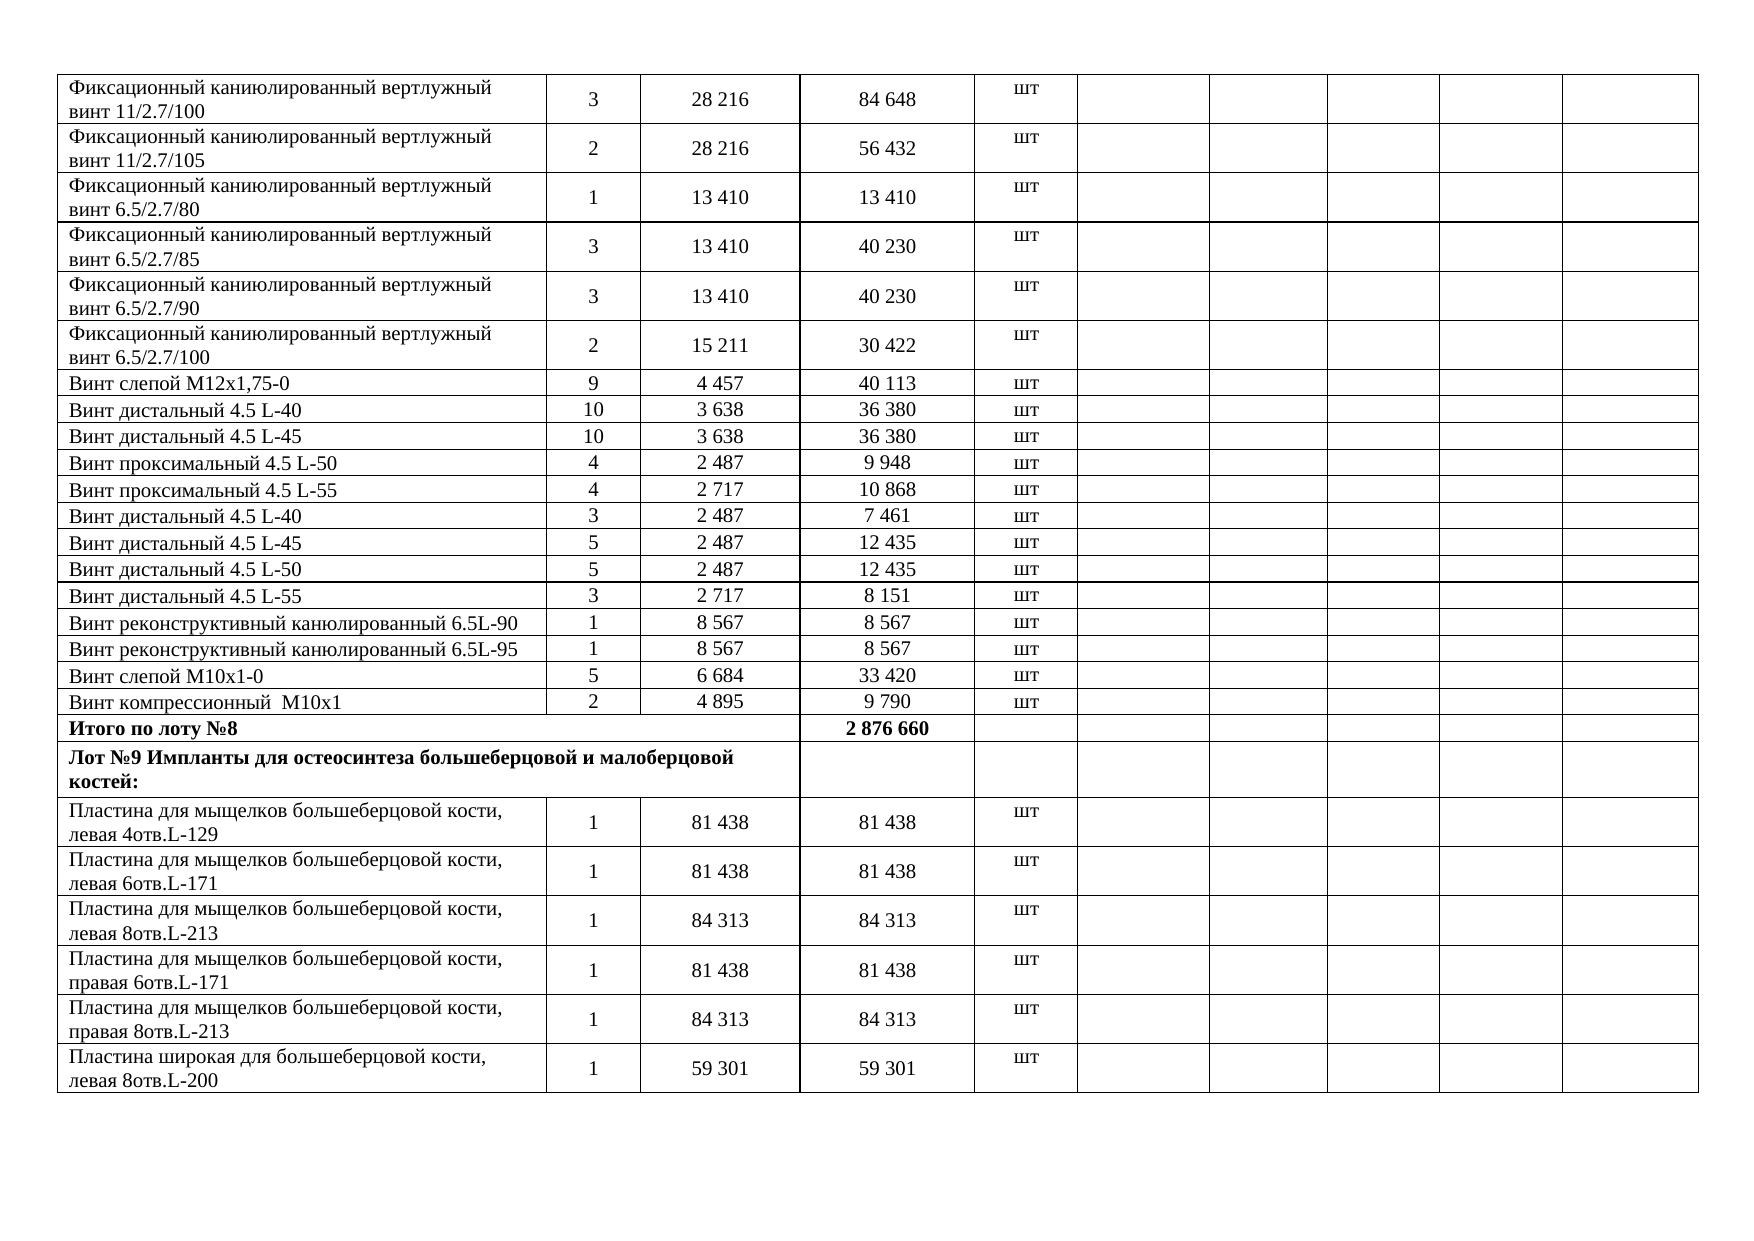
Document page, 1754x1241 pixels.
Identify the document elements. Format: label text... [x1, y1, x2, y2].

table_cell [1563, 896, 1698, 944]
table_cell 2 [547, 124, 640, 172]
table_cell шт [975, 272, 1077, 320]
table_cell 81 438 [641, 798, 799, 846]
table_cell [1078, 946, 1209, 994]
table_cell [1078, 75, 1209, 123]
table_cell 84 313 [801, 896, 974, 944]
table_cell [1440, 223, 1562, 271]
table_cell [1210, 995, 1327, 1043]
table_cell Винт дистальный 4.5 L-45 [58, 529, 546, 555]
table_cell [1078, 689, 1209, 714]
table_cell [1563, 223, 1698, 271]
table_cell [801, 742, 974, 797]
table_cell 1 [547, 896, 640, 944]
table_cell [1563, 450, 1698, 475]
table_cell Пластина широкая для большеберцовой кости, левая 8отв.L-200 [58, 1044, 546, 1092]
table_cell 13 410 [641, 223, 799, 271]
table_cell Винт дистальный 4.5 L-45 [58, 423, 546, 448]
table_cell Фиксационный каниюлированный вертлужный винт 6.5/2.7/90 [58, 272, 546, 320]
table_cell [1328, 662, 1439, 688]
table_cell шт [975, 847, 1077, 895]
table_cell 81 438 [641, 847, 799, 895]
table_cell [1078, 370, 1209, 395]
table_cell Фиксационный каниюлированный вертлужный винт 6.5/2.7/85 [58, 223, 546, 271]
table_cell [1210, 798, 1327, 846]
table_cell Винт проксимальный 4.5 L-55 [58, 476, 546, 502]
table_cell 1 [547, 946, 640, 994]
table_cell [1078, 742, 1209, 797]
table_cell [1328, 370, 1439, 395]
table_cell [1078, 636, 1209, 661]
table_cell [1563, 798, 1698, 846]
table_cell [1078, 223, 1209, 271]
table_cell [1563, 423, 1698, 448]
table_cell [1078, 272, 1209, 320]
table_cell Винт дистальный 4.5 L-50 [58, 556, 546, 581]
table_cell Пластина для мыщелков большеберцовой кости, левая 8отв.L-213 [58, 896, 546, 944]
table_cell шт [975, 556, 1077, 581]
table_cell [1078, 896, 1209, 944]
table_cell 10 [547, 423, 640, 448]
table_cell [975, 742, 1077, 797]
table_cell [1078, 124, 1209, 172]
table_cell 1 [547, 173, 640, 221]
table_cell [1328, 476, 1439, 502]
table_cell 8 567 [801, 636, 974, 661]
table_cell 36 380 [801, 423, 974, 448]
table_cell 13 410 [641, 173, 799, 221]
table_cell [1210, 272, 1327, 320]
table_cell 2 487 [641, 503, 799, 528]
table_cell Винт дистальный 4.5 L-40 [58, 396, 546, 422]
table_cell [1328, 450, 1439, 475]
table_cell 4 [547, 476, 640, 502]
table_cell Итого по лоту №8 [58, 715, 799, 741]
table_cell 28 216 [641, 124, 799, 172]
table_cell 40 230 [801, 223, 974, 271]
table_cell [1440, 946, 1562, 994]
table_cell 3 [547, 223, 640, 271]
table_cell 84 313 [641, 995, 799, 1043]
table_cell 40 113 [801, 370, 974, 395]
table_cell [1328, 173, 1439, 221]
table_cell Винт реконструктивный канюлированный 6.5L-90 [58, 609, 546, 634]
table_cell [1210, 503, 1327, 528]
table_cell [1210, 689, 1327, 714]
table_cell [1440, 556, 1562, 581]
table_cell [1210, 423, 1327, 448]
table_cell [1328, 847, 1439, 895]
table_cell [1078, 662, 1209, 688]
table_cell 36 380 [801, 396, 974, 422]
table_cell [1210, 556, 1327, 581]
table_cell шт [975, 946, 1077, 994]
table_cell [1563, 946, 1698, 994]
table_cell [1328, 124, 1439, 172]
table_cell [1440, 715, 1562, 741]
table_cell 1 [547, 636, 640, 661]
table_cell 2 [547, 321, 640, 369]
table_cell 84 313 [801, 995, 974, 1043]
table_cell 3 [547, 75, 640, 123]
table_cell 84 313 [641, 896, 799, 944]
table_cell 2 [547, 689, 640, 714]
table_cell [1328, 223, 1439, 271]
table_cell 12 435 [801, 556, 974, 581]
table_cell [1328, 742, 1439, 797]
table_cell шт [975, 503, 1077, 528]
table_cell 81 438 [801, 798, 974, 846]
table_cell [1440, 75, 1562, 123]
table_cell шт [975, 636, 1077, 661]
table_cell [1210, 609, 1327, 634]
table_cell [1078, 476, 1209, 502]
table_cell Фиксационный каниюлированный вертлужный винт 11/2.7/105 [58, 124, 546, 172]
table_cell [1440, 321, 1562, 369]
table_cell 3 [547, 503, 640, 528]
table_cell [1210, 636, 1327, 661]
table_cell [1328, 272, 1439, 320]
table_cell [1563, 583, 1698, 608]
table_cell Пластина для мыщелков большеберцовой кости, правая 6отв.L-171 [58, 946, 546, 994]
table_cell [1210, 847, 1327, 895]
table_cell шт [975, 896, 1077, 944]
table_cell [1563, 529, 1698, 555]
table_cell 2 487 [641, 556, 799, 581]
table_cell [1210, 1044, 1327, 1092]
table_cell [1210, 396, 1327, 422]
table_cell 8 567 [641, 636, 799, 661]
table_cell [1563, 75, 1698, 123]
table_cell [1563, 173, 1698, 221]
table_cell [1328, 715, 1439, 741]
table_cell [1440, 450, 1562, 475]
table_cell [1563, 272, 1698, 320]
table_cell шт [975, 995, 1077, 1043]
table_cell [1328, 529, 1439, 555]
table_cell [1440, 689, 1562, 714]
table_cell [1563, 503, 1698, 528]
table_cell шт [975, 173, 1077, 221]
table_cell 81 438 [801, 847, 974, 895]
table_cell [1440, 396, 1562, 422]
table_cell 6 684 [641, 662, 799, 688]
table_cell 2 717 [641, 476, 799, 502]
table_cell Фиксационный каниюлированный вертлужный винт 11/2.7/100 [58, 75, 546, 123]
table_cell [1328, 995, 1439, 1043]
table_cell [1328, 689, 1439, 714]
table_cell [1563, 847, 1698, 895]
table_cell 7 461 [801, 503, 974, 528]
table_cell 4 457 [641, 370, 799, 395]
table_cell [1210, 370, 1327, 395]
table_cell [1078, 173, 1209, 221]
table_cell [1440, 173, 1562, 221]
table_cell шт [975, 1044, 1077, 1092]
table_cell 2 487 [641, 450, 799, 475]
table_cell 59 301 [641, 1044, 799, 1092]
table_cell 12 435 [801, 529, 974, 555]
table_cell 40 230 [801, 272, 974, 320]
table_cell 9 790 [801, 689, 974, 714]
table_cell [1440, 742, 1562, 797]
table_cell 84 648 [801, 75, 974, 123]
table_cell [1210, 896, 1327, 944]
table_cell [1440, 124, 1562, 172]
table_cell [1328, 1044, 1439, 1092]
table_cell [1328, 503, 1439, 528]
table_cell [1440, 476, 1562, 502]
table_cell 8 567 [641, 609, 799, 634]
table_cell шт [975, 583, 1077, 608]
table_cell [1440, 423, 1562, 448]
table_cell Винт проксимальный 4.5 L-50 [58, 450, 546, 475]
table_cell [1210, 321, 1327, 369]
table_cell 13 410 [641, 272, 799, 320]
table_cell [1078, 450, 1209, 475]
table_cell [1440, 272, 1562, 320]
table_cell [1328, 946, 1439, 994]
table_cell 81 438 [801, 946, 974, 994]
table_cell Винт дистальный 4.5 L-55 [58, 583, 546, 608]
table_cell [1440, 583, 1562, 608]
table_cell [1210, 223, 1327, 271]
table_cell [1563, 995, 1698, 1043]
table_cell [1078, 503, 1209, 528]
table_cell [1563, 124, 1698, 172]
table_cell шт [975, 662, 1077, 688]
table_cell 2 717 [641, 583, 799, 608]
table_cell 1 [547, 1044, 640, 1092]
table_cell [1328, 75, 1439, 123]
table_cell [1440, 662, 1562, 688]
table_cell шт [975, 423, 1077, 448]
table_cell [1563, 370, 1698, 395]
table_cell [1328, 636, 1439, 661]
table_cell [1563, 609, 1698, 634]
table_cell [1078, 423, 1209, 448]
table_cell [1078, 321, 1209, 369]
table_cell [1210, 742, 1327, 797]
table_cell шт [975, 476, 1077, 502]
table_cell [1440, 503, 1562, 528]
table_cell [1440, 1044, 1562, 1092]
table_cell Фиксационный каниюлированный вертлужный винт 6.5/2.7/80 [58, 173, 546, 221]
table_cell Винт реконструктивный канюлированный 6.5L-95 [58, 636, 546, 661]
table_cell [1563, 636, 1698, 661]
table_cell [1440, 798, 1562, 846]
table_cell [1328, 423, 1439, 448]
table_cell 2 487 [641, 529, 799, 555]
table_cell 8 151 [801, 583, 974, 608]
table_cell [1440, 636, 1562, 661]
table_cell 10 868 [801, 476, 974, 502]
table_cell шт [975, 223, 1077, 271]
table_cell 56 432 [801, 124, 974, 172]
table_cell 3 638 [641, 423, 799, 448]
table_cell 13 410 [801, 173, 974, 221]
table_cell 30 422 [801, 321, 974, 369]
table_cell 5 [547, 556, 640, 581]
table_cell [1440, 370, 1562, 395]
table_cell шт [975, 529, 1077, 555]
table_cell 1 [547, 798, 640, 846]
table_cell 1 [547, 847, 640, 895]
table_cell [1563, 476, 1698, 502]
table_cell [1210, 124, 1327, 172]
table_cell [1078, 847, 1209, 895]
table_cell Винт дистальный 4.5 L-40 [58, 503, 546, 528]
table_cell 15 211 [641, 321, 799, 369]
table_cell [1078, 609, 1209, 634]
table_cell 1 [547, 995, 640, 1043]
table_cell [1328, 556, 1439, 581]
table_cell [1440, 995, 1562, 1043]
table_cell Пластина для мыщелков большеберцовой кости, левая 6отв.L-171 [58, 847, 546, 895]
table_cell 4 [547, 450, 640, 475]
table_cell [1563, 1044, 1698, 1092]
table_cell шт [975, 689, 1077, 714]
table_cell 33 420 [801, 662, 974, 688]
table_cell 28 216 [641, 75, 799, 123]
table_cell Винт компрессионный M10x1 [58, 689, 546, 714]
table_cell 5 [547, 662, 640, 688]
table_cell Пластина для мыщелков большеберцовой кости, левая 4отв.L-129 [58, 798, 546, 846]
table_cell [1210, 476, 1327, 502]
table_cell [1078, 396, 1209, 422]
table_cell [1210, 529, 1327, 555]
table_cell [1210, 450, 1327, 475]
table_cell шт [975, 798, 1077, 846]
table_cell [1078, 583, 1209, 608]
table_cell Винт слепой M10x1-0 [58, 662, 546, 688]
table_cell [1210, 662, 1327, 688]
table_cell Пластина для мыщелков большеберцовой кости, правая 8отв.L-213 [58, 995, 546, 1043]
table_cell [1328, 396, 1439, 422]
table_cell [1078, 556, 1209, 581]
table_cell [1210, 946, 1327, 994]
table_cell [1563, 321, 1698, 369]
table_cell 2 876 660 [801, 715, 974, 741]
table_cell [1328, 321, 1439, 369]
table_cell 8 567 [801, 609, 974, 634]
table_cell [1563, 396, 1698, 422]
table_cell 3 [547, 272, 640, 320]
table_cell [1078, 529, 1209, 555]
table_cell 9 948 [801, 450, 974, 475]
table_cell 1 [547, 609, 640, 634]
table_cell [1563, 742, 1698, 797]
table_cell Лот №9 Импланты для остеосинтеза большеберцовой и малоберцовой костей: [58, 742, 799, 797]
table_cell [1440, 896, 1562, 944]
table_cell шт [975, 124, 1077, 172]
table_cell [1563, 715, 1698, 741]
table_cell [1440, 847, 1562, 895]
table_cell [1563, 662, 1698, 688]
table_cell [975, 715, 1077, 741]
table_cell Фиксационный каниюлированный вертлужный винт 6.5/2.7/100 [58, 321, 546, 369]
table_cell шт [975, 75, 1077, 123]
table_cell [1563, 556, 1698, 581]
table_cell [1328, 896, 1439, 944]
table_cell [1563, 689, 1698, 714]
table_cell [1328, 609, 1439, 634]
table_cell [1210, 75, 1327, 123]
table_cell 81 438 [641, 946, 799, 994]
table_cell 4 895 [641, 689, 799, 714]
table_cell шт [975, 396, 1077, 422]
table_cell шт [975, 450, 1077, 475]
table_cell [1440, 609, 1562, 634]
table_cell [1078, 995, 1209, 1043]
table_cell [1210, 173, 1327, 221]
table_cell [1328, 798, 1439, 846]
table_cell шт [975, 321, 1077, 369]
table_cell Винт слепой M12x1,75-0 [58, 370, 546, 395]
table_cell 9 [547, 370, 640, 395]
table_cell [1078, 798, 1209, 846]
table_cell [1210, 583, 1327, 608]
table_cell [1078, 1044, 1209, 1092]
table_cell шт [975, 609, 1077, 634]
table_cell 59 301 [801, 1044, 974, 1092]
table_cell 3 [547, 583, 640, 608]
table_cell [1210, 715, 1327, 741]
table_cell 10 [547, 396, 640, 422]
table_cell [1078, 715, 1209, 741]
table_cell [1440, 529, 1562, 555]
table_cell [1328, 583, 1439, 608]
table_cell 3 638 [641, 396, 799, 422]
table_cell 5 [547, 529, 640, 555]
table_cell шт [975, 370, 1077, 395]
